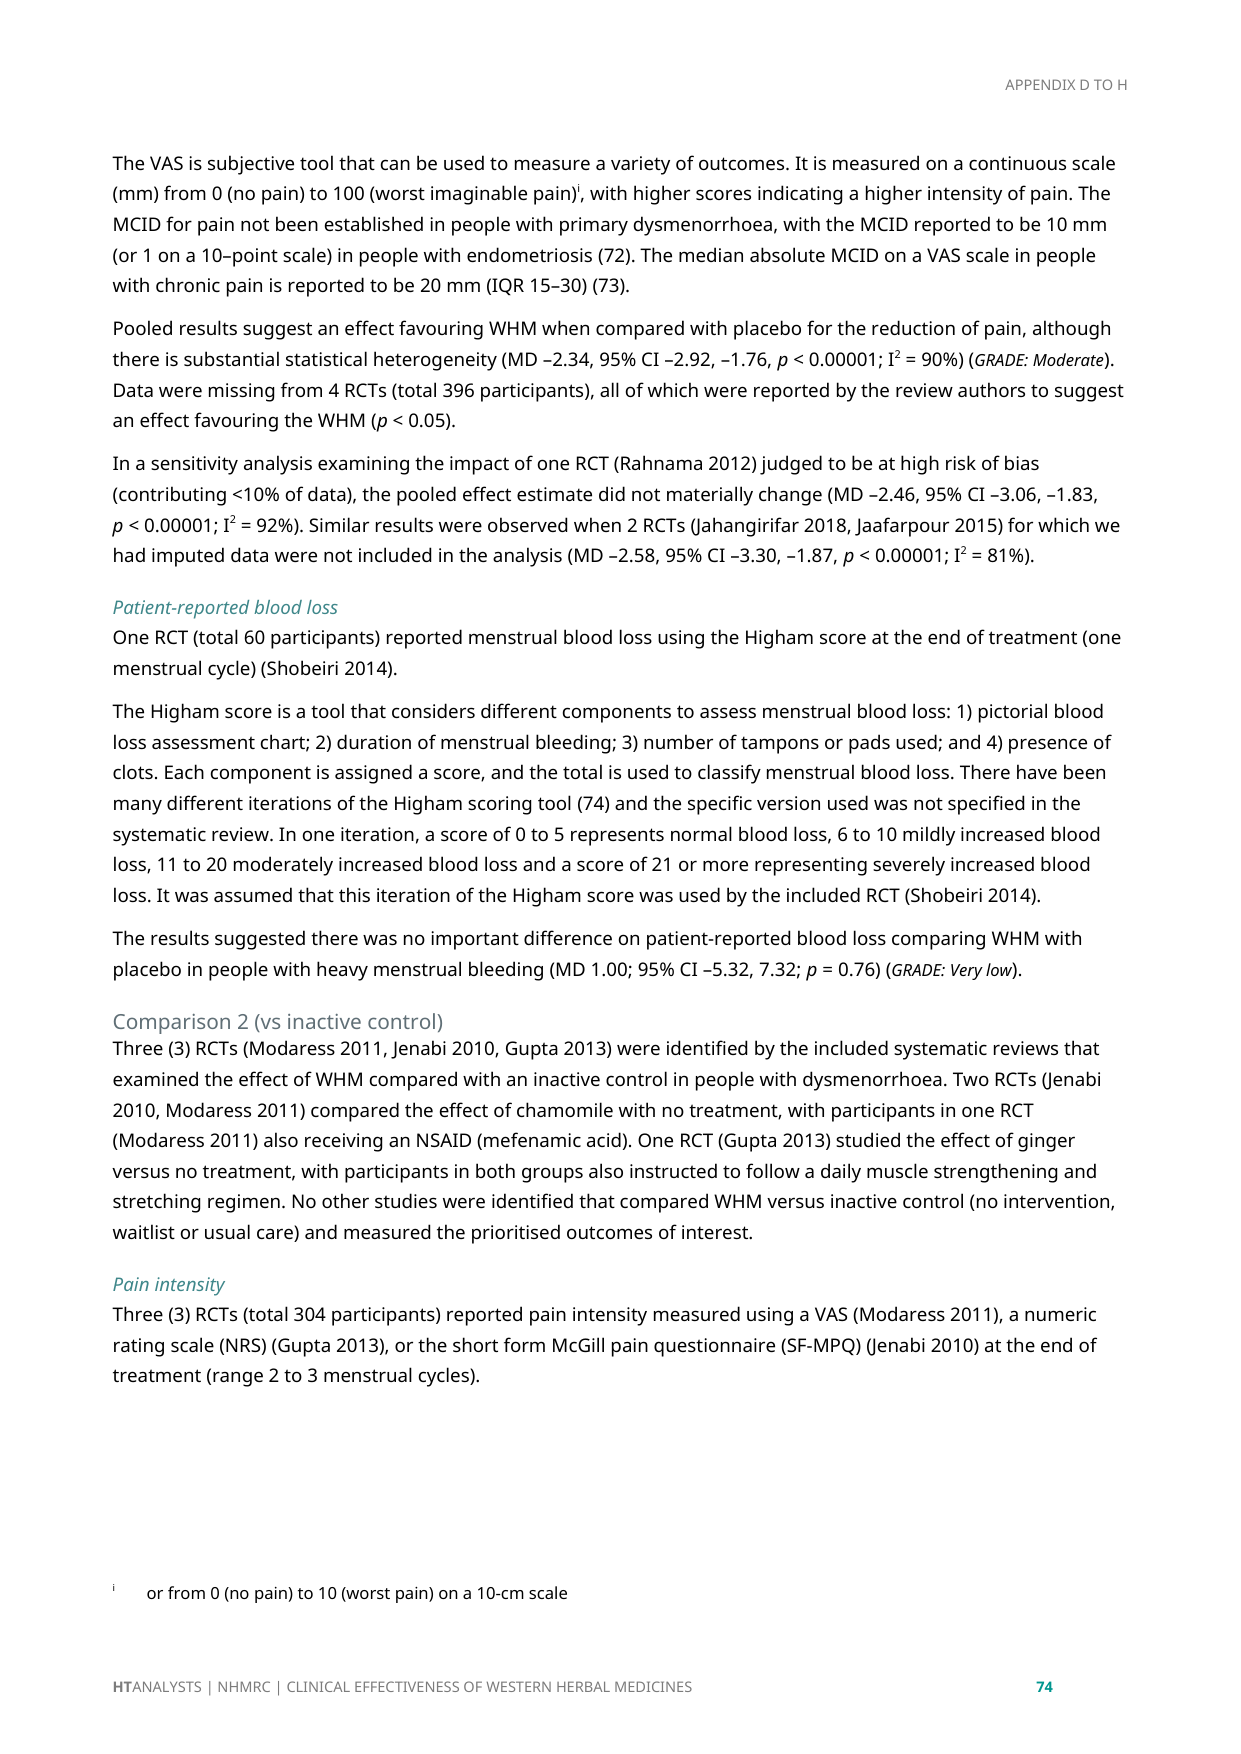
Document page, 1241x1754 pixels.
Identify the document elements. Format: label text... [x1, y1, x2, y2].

text The VAS is subjective tool that can be used to measure a variety of outcomes. It is measured on a continuous scale (mm) from 0 (no pain) to 100 (worst imaginable pain), with higher scores indicating a higher intensity of pain. The MCID for pain not been established in people with primary dysmenorrhoea, with the MCID reported to be 10 mm (or 1 on a 10–point scale) in people with endometriosis (72). The median absolute MCID on a VAS scale in people with chronic pain is reported to be 20 mm (IQR 15–30) (73). [112, 150, 1128, 298]
subtitle Pain intensity [112, 1271, 1128, 1296]
text The Higham score is a tool that considers different components to assess menstrual blood loss: 1) pictorial blood loss assessment chart; 2) duration of menstrual bleeding; 3) number of tampons or pads used; and 4) presence of clots. Each component is assigned a score, and the total is used to classify menstrual blood loss. There have been many different iterations of the Higham scoring tool (74) and the specific version used was not specified in the systematic review. In one iteration, a score of 0 to 5 represents normal blood loss, 6 to 10 mildly increased blood loss, 11 to 20 moderately increased blood loss and a score of 21 or more representing severely increased blood loss. It was assumed that this iteration of the Higham score was used by the included RCT (Shobeiri 2014). [112, 698, 1128, 908]
subtitle Comparison 2 (vs inactive control) [112, 1007, 1128, 1036]
text In a sensitivity analysis examining the impact of one RCT (Rahnama 2012) judged to be at high risk of bias (contributing <10% of data), the pooled effect estimate did not materially change (MD –2.46, 95% CI –3.06, –1.83, p < 0.00001; I2 = 92%). Similar results were observed when 2 RCTs (Jahangirifar 2018, Jaafarpour 2015) for which we had imputed data were not included in the analysis (MD –2.58, 95% CI –3.30, –1.87, p < 0.00001; I2 = 81%). [112, 451, 1128, 568]
text Three (3) RCTs (total 304 participants) reported pain intensity measured using a VAS (Modaress 2011), a numeric rating scale (NRS) (Gupta 2013), or the short form McGill pain questionnaire (SF-MPQ) (Jenabi 2010) at the end of treatment (range 2 to 3 menstrual cycles). [112, 1302, 1128, 1388]
subtitle Patient-reported blood loss [112, 594, 1128, 619]
text Pooled results suggest an effect favouring WHM when compared with placebo for the reduction of pain, although there is substantial statistical heterogeneity (MD –2.34, 95% CI –2.92, –1.76, p < 0.00001; I2 = 90%) (GRADE: Moderate). Data were missing from 4 RCTs (total 396 participants), all of which were reported by the review authors to suggest an effect favouring the WHM (p < 0.05). [112, 316, 1128, 433]
text The results suggested there was no important difference on patient-reported blood loss comparing WHM with placebo in people with heavy menstrual bleeding (MD 1.00; 95% CI –5.32, 7.32; p = 0.76) (GRADE: Very low). [112, 925, 1128, 981]
text Three (3) RCTs (Modaress 2011, Jenabi 2010, Gupta 2013) were identified by the included systematic reviews that examined the effect of WHM compared with an inactive control in people with dysmenorrhoea. Two RCTs (Jenabi 2010, Modaress 2011) compared the effect of chamomile with no treatment, with participants in one RCT (Modaress 2011) also receiving an NSAID (mefenamic acid). One RCT (Gupta 2013) studied the effect of ginger versus no treatment, with participants in both groups also instructed to follow a daily muscle strengthening and stretching regimen. No other studies were identified that compared WHM versus inactive control (no intervention, waitlist or usual care) and measured the prioritised outcomes of interest. [112, 1036, 1128, 1245]
text One RCT (total 60 participants) reported menstrual blood loss using the Higham score at the end of treatment (one menstrual cycle) (Shobeiri 2014). [112, 624, 1128, 681]
